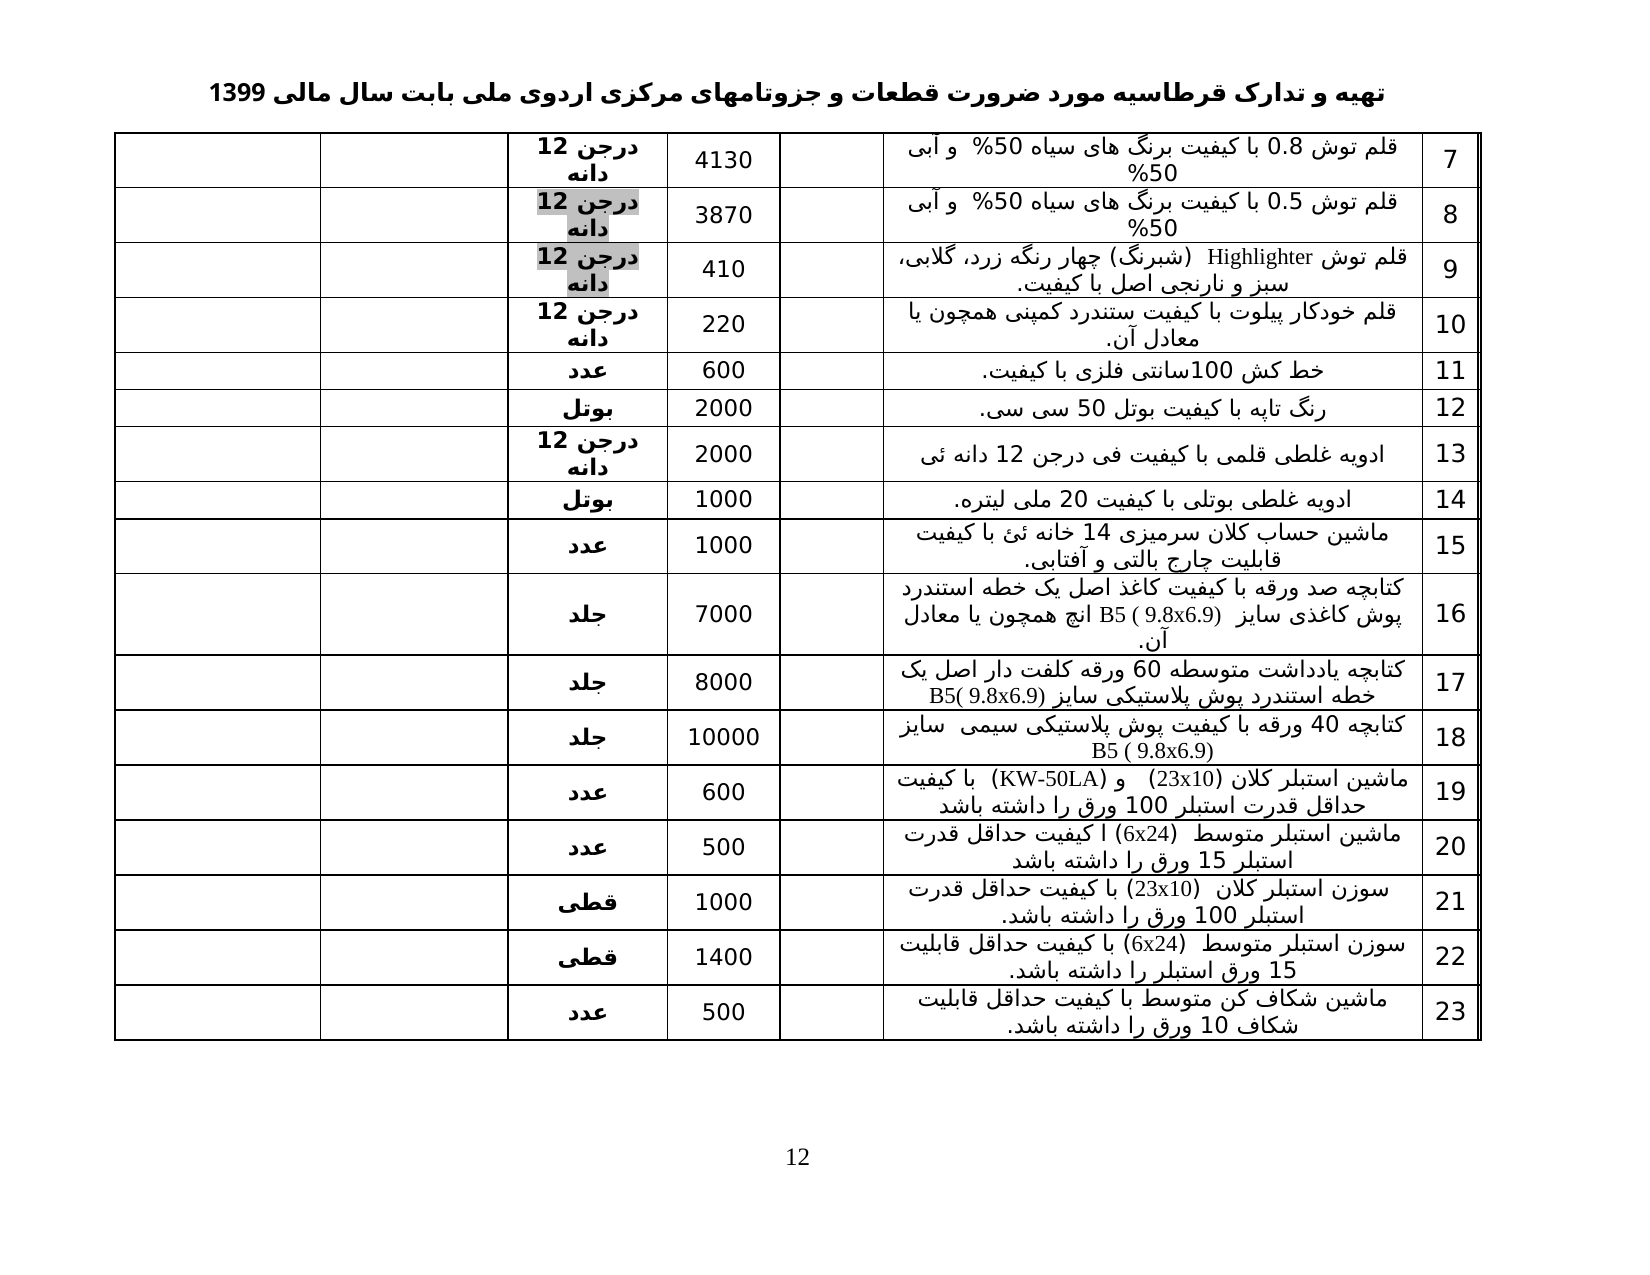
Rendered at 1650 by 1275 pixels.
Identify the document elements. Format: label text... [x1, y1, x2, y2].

table_cell [116, 243, 320, 297]
table_cell [781, 986, 883, 1039]
table_cell [116, 766, 320, 819]
table_cell [321, 482, 507, 518]
table_cell ماشین استبلر کلان (23x10) و (KW-50LA) با کیفیت حداقل قدرت استبلر 100 ورق را داشته باشد [884, 766, 1422, 819]
table_cell 2000 [668, 390, 779, 426]
table_cell [321, 574, 507, 654]
table_cell [321, 986, 507, 1039]
table_cell 500 [668, 821, 779, 874]
table_cell [116, 134, 320, 187]
table_cell [321, 656, 507, 709]
table_cell [116, 390, 320, 426]
table_cell درجن 12 دانه [509, 427, 667, 481]
table_cell سوزن استبلر متوسط (6x24) با کیفیت حداقل قابلیت 15 ورق استبلر را داشته باشد. [884, 931, 1422, 984]
table_cell [781, 298, 883, 352]
table_cell [116, 482, 320, 518]
table_cell قلم توش 0.5 با کیفیت برنگ های سیاه 50% و آبی 50% [884, 188, 1422, 242]
table_cell [781, 243, 883, 297]
table_cell عدد [509, 353, 667, 389]
table_cell درجن 12 دانه [509, 243, 567, 297]
table_cell 220 [668, 298, 779, 352]
table_cell ماشین حساب کلان سرمیزی 14 خانه ئئ با کیفیت قابلیت چارج بالتی و آفتابی. [884, 520, 1422, 573]
table_cell [321, 390, 507, 426]
table_cell عدد [509, 986, 667, 1039]
table_cell 11 [1423, 353, 1477, 389]
table_cell 2000 [668, 427, 779, 481]
table_cell [116, 931, 320, 984]
table_cell 19 [1423, 766, 1477, 819]
table_cell [116, 298, 320, 352]
table_cell درجن 12 دانه [509, 298, 667, 352]
table_cell [321, 931, 507, 984]
table_cell کتابچه یادداشت متوسطه 60 ورقه کلفت دار اصل یک خطه استندرد پوش پلاستیکی سایز ‌‌B5( 9.8x6.9) [884, 656, 1422, 709]
table_cell خط کش 100سانتی فلزی با کیفیت. [884, 353, 1422, 389]
table_cell رنگ تاپه با کیفیت بوتل 50 سی سی. [884, 390, 1422, 426]
table_cell 1000 [668, 520, 779, 573]
table_cell درجن 12 دانه [509, 134, 667, 187]
table_cell 1400 [668, 931, 779, 984]
table_cell [116, 574, 320, 654]
table_cell [321, 711, 507, 764]
table_cell [116, 986, 320, 1039]
table_cell [781, 188, 883, 242]
table_cell ادویه غلطی قلمی با کیفیت فی درجن 12 دانه ئی [884, 427, 1422, 481]
table_cell [321, 243, 507, 297]
table_cell 14 [1423, 482, 1477, 518]
table_cell [781, 482, 883, 518]
table_cell 1000 [668, 482, 779, 518]
table_cell قلم خودکار پیلوت با کیفیت ستندرد کمپنی همچون یا معادل آن. [884, 298, 1422, 352]
table_cell 12 [1423, 390, 1477, 426]
table_cell قلم توش 0.8 با کیفیت برنگ های سیاه 50% و آبی 50% [884, 134, 1422, 187]
table_cell قلم توش Highlighter (شبرنگ) چهار رنگه زرد، گلابی، سبز و نارنجی اصل با کیفیت. [884, 243, 1422, 297]
table_cell 4130 [668, 134, 779, 187]
table_cell ادویه غلطی بوتلی با کیفیت 20 ملی لیتره. [884, 482, 1422, 518]
table_cell 3870 [668, 188, 779, 242]
table_cell [781, 766, 883, 819]
table_cell [321, 134, 507, 187]
table_cell [321, 821, 507, 874]
table_cell بوتل [509, 482, 667, 518]
table_cell [116, 427, 320, 481]
table_cell [116, 188, 320, 242]
table_cell [116, 821, 320, 874]
table_cell [116, 656, 320, 709]
table_cell [321, 766, 507, 819]
table_cell 1000 [668, 876, 779, 929]
table_cell 10000 [668, 711, 779, 764]
table_cell 8000 [668, 656, 779, 709]
table_cell 600 [668, 353, 779, 389]
table_cell [781, 390, 883, 426]
table_cell [321, 876, 507, 929]
table_cell [116, 520, 320, 573]
table_cell [781, 931, 883, 984]
table_cell کتابچه صد ورقه با کیفیت کاغذ اصل یک خطه استندرد پوش کاغذی سایز B5 ( 9.8x6.9) انچ همچون یا معادل آن. [884, 574, 1422, 654]
table_cell 9 [1423, 243, 1477, 297]
table_cell [321, 353, 507, 389]
table_cell 18 [1423, 711, 1477, 764]
table_cell عدد [509, 821, 667, 874]
table_cell کتابچه 40 ورقه با کیفیت پوش پلاستیکی سیمی سایز B5 ( 9.8x6.9) [884, 711, 1422, 764]
table_cell 22 [1423, 931, 1477, 984]
table_cell [781, 876, 883, 929]
table_cell [116, 353, 320, 389]
table_cell 7000 [668, 574, 779, 654]
table_cell 8 [1423, 188, 1477, 242]
table_cell سوزن استبلر کلان (23x10) با کیفیت حداقل قدرت استبلر 100 ورق را داشته باشد. [884, 876, 1422, 929]
table_cell 410 [668, 243, 779, 297]
table_cell بوتل [509, 390, 667, 426]
table_cell جلد [509, 711, 667, 764]
table_cell [781, 427, 883, 481]
table_cell [116, 876, 320, 929]
table_cell [781, 711, 883, 764]
table_cell [781, 353, 883, 389]
table_cell 500 [668, 986, 779, 1039]
table_cell 20 [1423, 821, 1477, 874]
table_cell ماشین شکاف کن متوسط با کیفیت حداقل قابلیت شکاف 10 ورق را داشته باشد. [884, 986, 1422, 1039]
table_cell 10 [1423, 298, 1477, 352]
table_cell [781, 821, 883, 874]
table_cell 600 [668, 766, 779, 819]
table_cell [321, 298, 507, 352]
table_cell [321, 188, 507, 242]
table_cell عدد [509, 520, 667, 573]
table_cell قطی [509, 931, 667, 984]
table_cell قطی [509, 876, 667, 929]
table_cell 21 [1423, 876, 1477, 929]
table_cell 17 [1423, 656, 1477, 709]
table_cell 16 [1423, 574, 1477, 654]
table_cell جلد [509, 574, 667, 654]
table_cell [321, 520, 507, 573]
table_cell درجن 12 دانه [509, 188, 667, 242]
table_cell [781, 134, 883, 187]
table_cell [321, 427, 507, 481]
table_cell ماشین استبلر متوسط (6x24) ا کیفیت حداقل قدرت استبلر 15 ورق را داشته باشد [884, 821, 1422, 874]
table_cell [781, 520, 883, 573]
table_cell 15 [1423, 520, 1477, 573]
table_cell [781, 656, 883, 709]
table_cell 7 [1423, 134, 1477, 187]
table_cell 23 [1423, 986, 1477, 1039]
table_cell جلد [509, 656, 667, 709]
table_cell [781, 574, 883, 654]
table_cell 13 [1423, 427, 1477, 481]
table_cell عدد [509, 766, 667, 819]
table_cell درجن 12 دانه [609, 243, 667, 297]
table_cell [116, 711, 320, 764]
